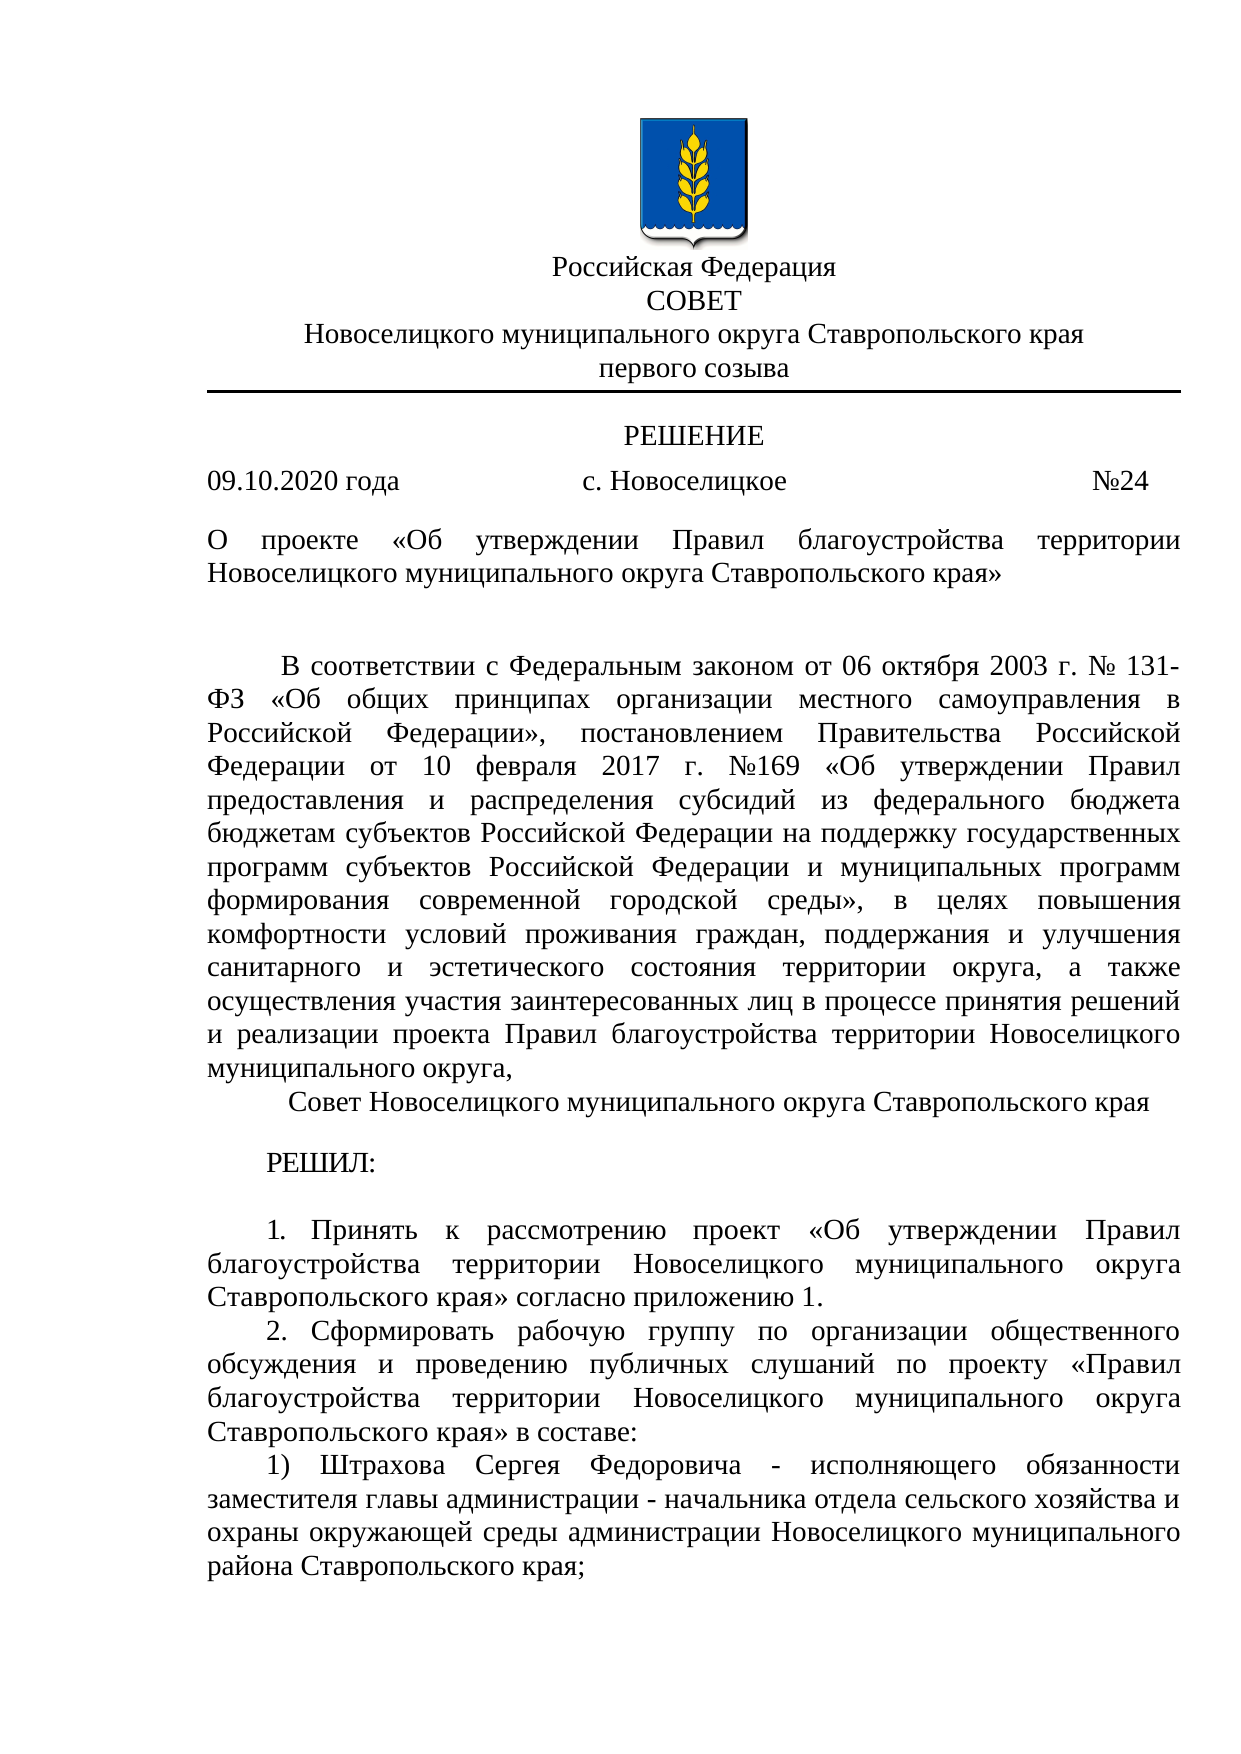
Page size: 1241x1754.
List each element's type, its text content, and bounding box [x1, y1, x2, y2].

text РЕШИЛ: [207, 1145, 1181, 1179]
text 1. Принять к рассмотрению проект «Об утверждении Правил благоустройства территории Новоселицкого муниципального округа Ставропольского края» согласно приложению 1. [207, 1212, 1181, 1313]
text 09.10.2020 года с. Новоселицкое №24 [207, 463, 1181, 496]
title Российская Федерация [207, 249, 1181, 283]
text 1) Штрахова Сергея Федоровича - исполняющего обязанности заместителя главы администрации - начальника отдела сельского хозяйства и охраны окружающей среды администрации Новоселицкого муниципального района Ставропольского края; [207, 1447, 1181, 1581]
text О проекте «Об утверждении Правил благоустройства территории Новоселицкого муниципального округа Ставропольского края» [207, 522, 1181, 589]
subtitle СОВЕТ [207, 283, 1181, 316]
subtitle РЕШЕНИЕ [207, 418, 1181, 451]
text Новоселицкого муниципального округа Ставропольского края [207, 316, 1181, 350]
text первого созыва [207, 350, 1181, 390]
text 2. Сформировать рабочую группу по организации общественного обсуждения и проведению публичных слушаний по проекту «Правил благоустройства территории Новоселицкого муниципального округа Ставропольского края» в составе: [207, 1313, 1181, 1447]
text Совет Новоселицкого муниципального округа Ставропольского края [207, 1084, 1181, 1117]
text В соответствии с Федеральным законом от 06 октября . № 131-ФЗ «Об общих принципах организации местного самоуправления в Российской Федерации», постановлением Правительства Российской Федерации от 10 февраля . №169 «Об утверждении Правил предоставления и распределения субсидий из федерального бюджета бюджетам субъектов Российской Федерации на поддержку государственных программ субъектов Российской Федерации и муниципальных программ формирования современной городской среды», в целях повышения комфортности условий проживания граждан, поддержания и улучшения санитарного и эстетического состояния территории округа, а также осуществления участия заинтересованных лиц в процессе принятия решений и реализации проекта Правил благоустройства территории Новоселицкого муниципального округа, [207, 648, 1181, 1084]
picture [640, 118, 748, 250]
